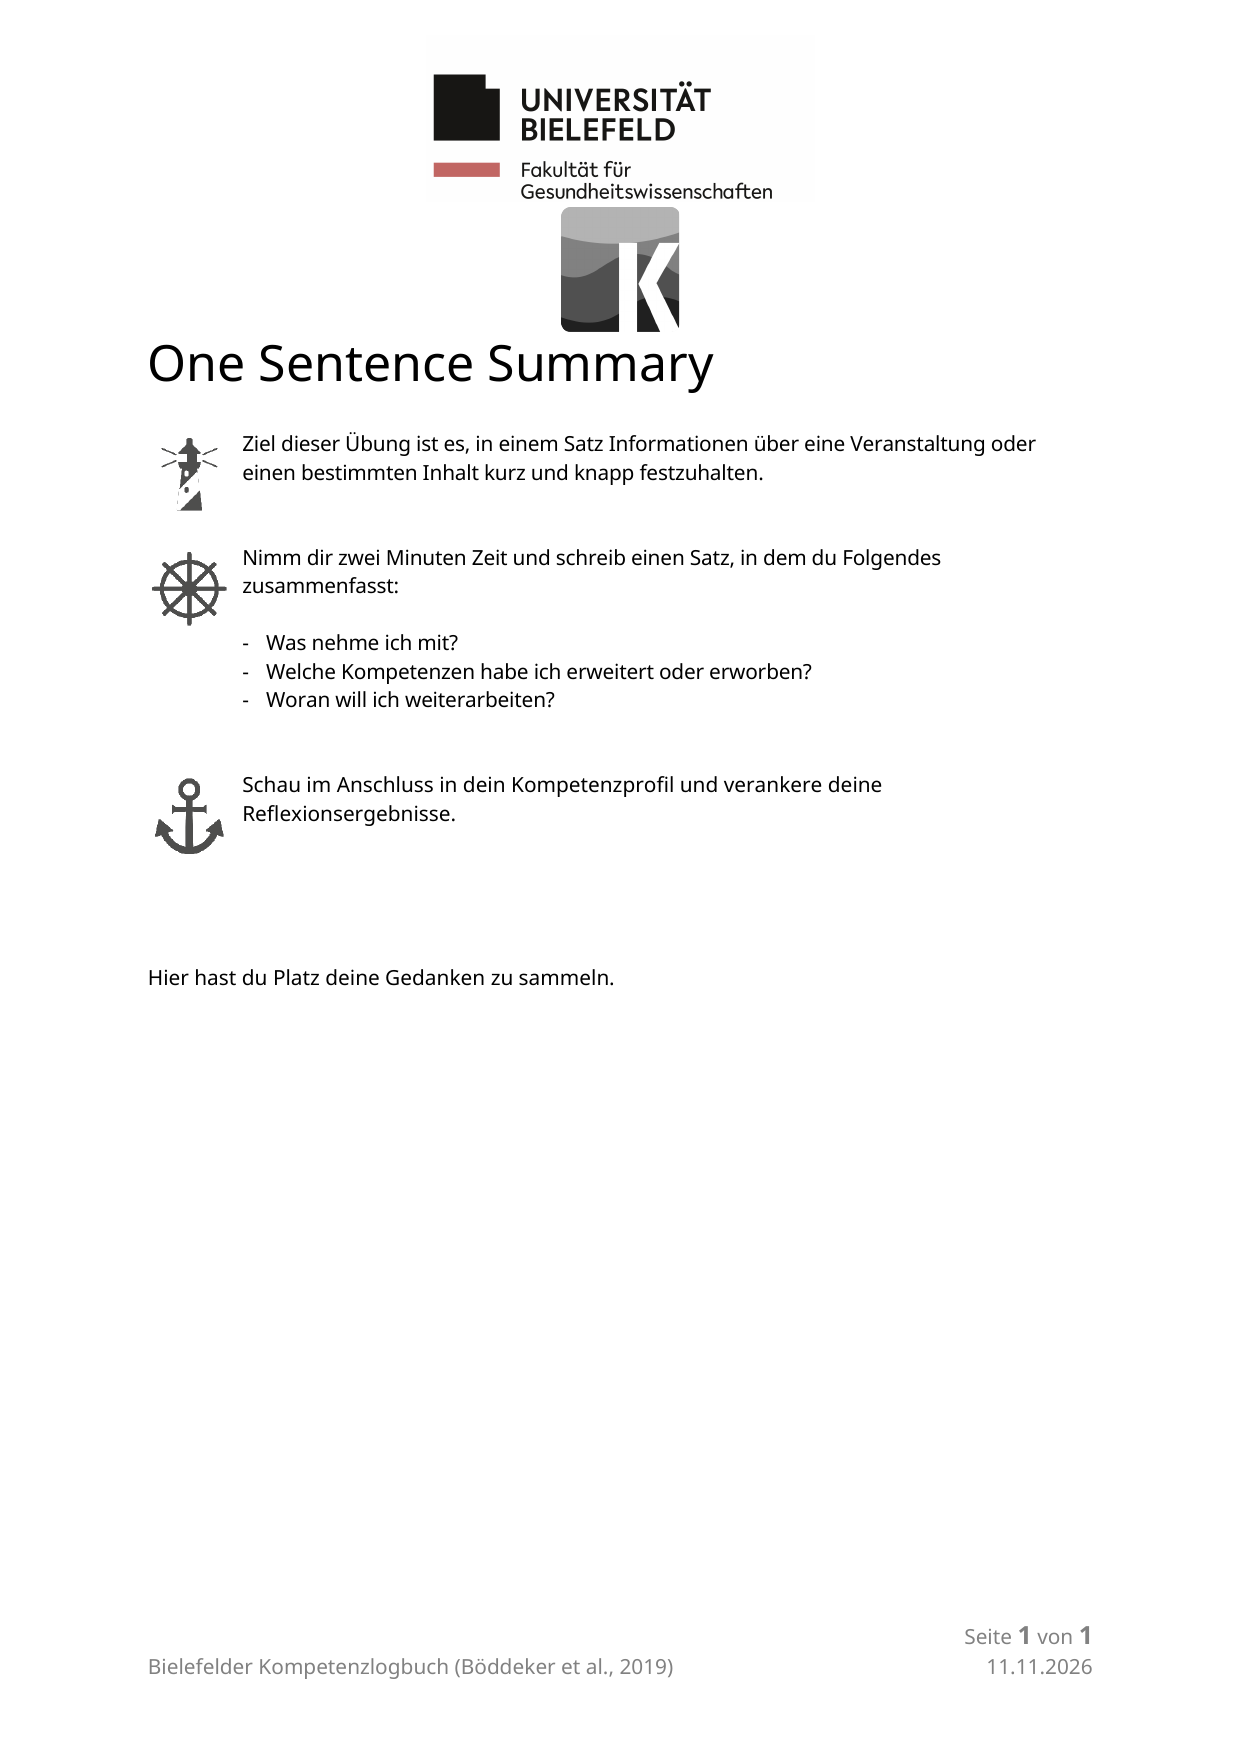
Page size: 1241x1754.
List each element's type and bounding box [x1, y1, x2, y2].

picture [147, 547, 231, 630]
picture [147, 433, 231, 517]
picture [561, 207, 680, 332]
picture [425, 35, 815, 202]
picture [147, 774, 231, 858]
table_cell [242, 543, 1104, 771]
table_header [242, 429, 1104, 543]
